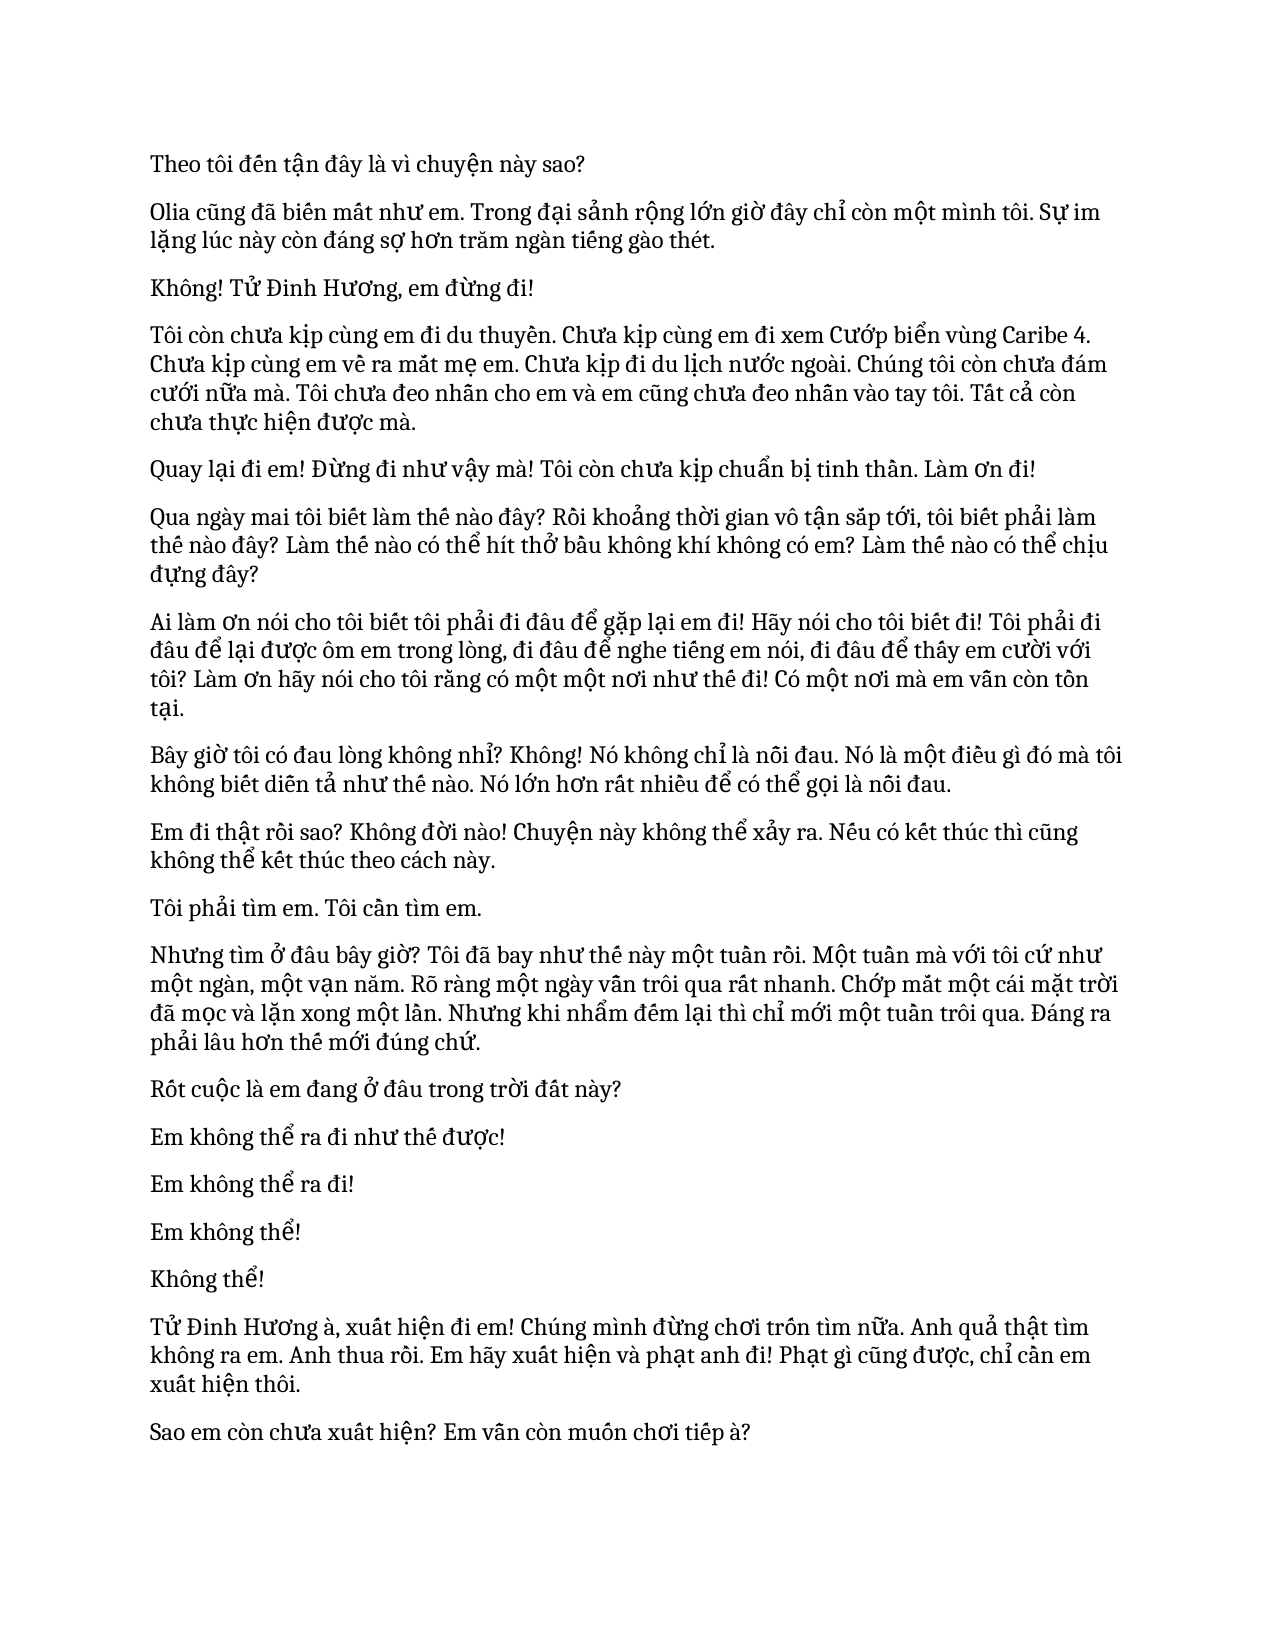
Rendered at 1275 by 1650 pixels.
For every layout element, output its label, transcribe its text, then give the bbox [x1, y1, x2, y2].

text Olia cũng đã biến mất như em. Trong đại sảnh rộng lớn giờ đây chỉ còn một mình tôi. Sự im lặng lúc này còn đáng sợ hơn trăm ngàn tiếng gào thét. [150, 197, 1125, 255]
text Quay lại đi em! Đừng đi như vậy mà! Tôi còn chưa kịp chuẩn bị tinh thần. Làm ơn đi! [150, 455, 1125, 484]
text Không! Tử Đinh Hương, em đừng đi! [150, 274, 1125, 302]
text Bây giờ tôi có đau lòng không nhỉ? Không! Nó không chỉ là nỗi đau. Nó là một điều gì đó mà tôi không biết diễn tả như thế nào. Nó lớn hơn rất nhiều để có thể gọi là nỗi đau. [150, 741, 1125, 799]
text Nhưng tìm ở đâu bây giờ? Tôi đã bay như thế này một tuần rồi. Một tuần mà với tôi cứ như một ngàn, một vạn năm. Rõ ràng một ngày vẫn trôi qua rất nhanh. Chớp mắt một cái mặt trời đã mọc và lặn xong một lần. Nhưng khi nhẩm đếm lại thì chỉ mới một tuần trôi qua. Đáng ra phải lâu hơn thế mới đúng chứ. [150, 941, 1125, 1056]
text Qua ngày mai tôi biết làm thế nào đây? Rồi khoảng thời gian vô tận sắp tới, tôi biết phải làm thế nào đây? Làm thế nào có thể hít thở bầu không khí không có em? Làm thế nào có thể chịu đựng đây? [150, 502, 1125, 589]
text Em không thể ra đi như thế được! [150, 1122, 1125, 1151]
text Tôi còn chưa kịp cùng em đi du thuyền. Chưa kịp cùng em đi xem Cướp biển vùng Caribe 4. Chưa kịp cùng em về ra mắt mẹ em. Chưa kịp đi du lịch nước ngoài. Chúng tôi còn chưa đám cưới nữa mà. Tôi chưa đeo nhẫn cho em và em cũng chưa đeo nhẫn vào tay tôi. Tất cả còn chưa thực hiện được mà. [150, 321, 1125, 436]
text Không thể! [150, 1265, 1125, 1294]
text Em không thể ra đi! [150, 1170, 1125, 1199]
text Theo tôi đến tận đây là vì chuyện này sao? [150, 150, 1125, 179]
text Tôi phải tìm em. Tôi cần tìm em. [150, 894, 1125, 922]
text Tử Đinh Hương à, xuất hiện đi em! Chúng mình đừng chơi trốn tìm nữa. Anh quả thật tìm không ra em. Anh thua rồi. Em hãy xuất hiện và phạt anh đi! Phạt gì cũng được, chỉ cần em xuất hiện thôi. [150, 1312, 1125, 1399]
text Sao em còn chưa xuất hiện? Em vẫn còn muốn chơi tiếp à? [150, 1417, 1125, 1446]
text Ai làm ơn nói cho tôi biết tôi phải đi đâu để gặp lại em đi! Hãy nói cho tôi biết đi! Tôi phải đi đâu để lại được ôm em trong lòng, đi đâu để nghe tiếng em nói, đi đâu để thấy em cười với tôi? Làm ơn hãy nói cho tôi rằng có một một nơi như thế đi! Có một nơi mà em vẫn còn tồn tại. [150, 607, 1125, 722]
text Rốt cuộc là em đang ở đâu trong trời đất này? [150, 1075, 1125, 1104]
text Em không thể! [150, 1217, 1125, 1246]
text Em đi thật rồi sao? Không đời nào! Chuyện này không thể xảy ra. Nếu có kết thúc thì cũng không thể kết thúc theo cách này. [150, 817, 1125, 875]
